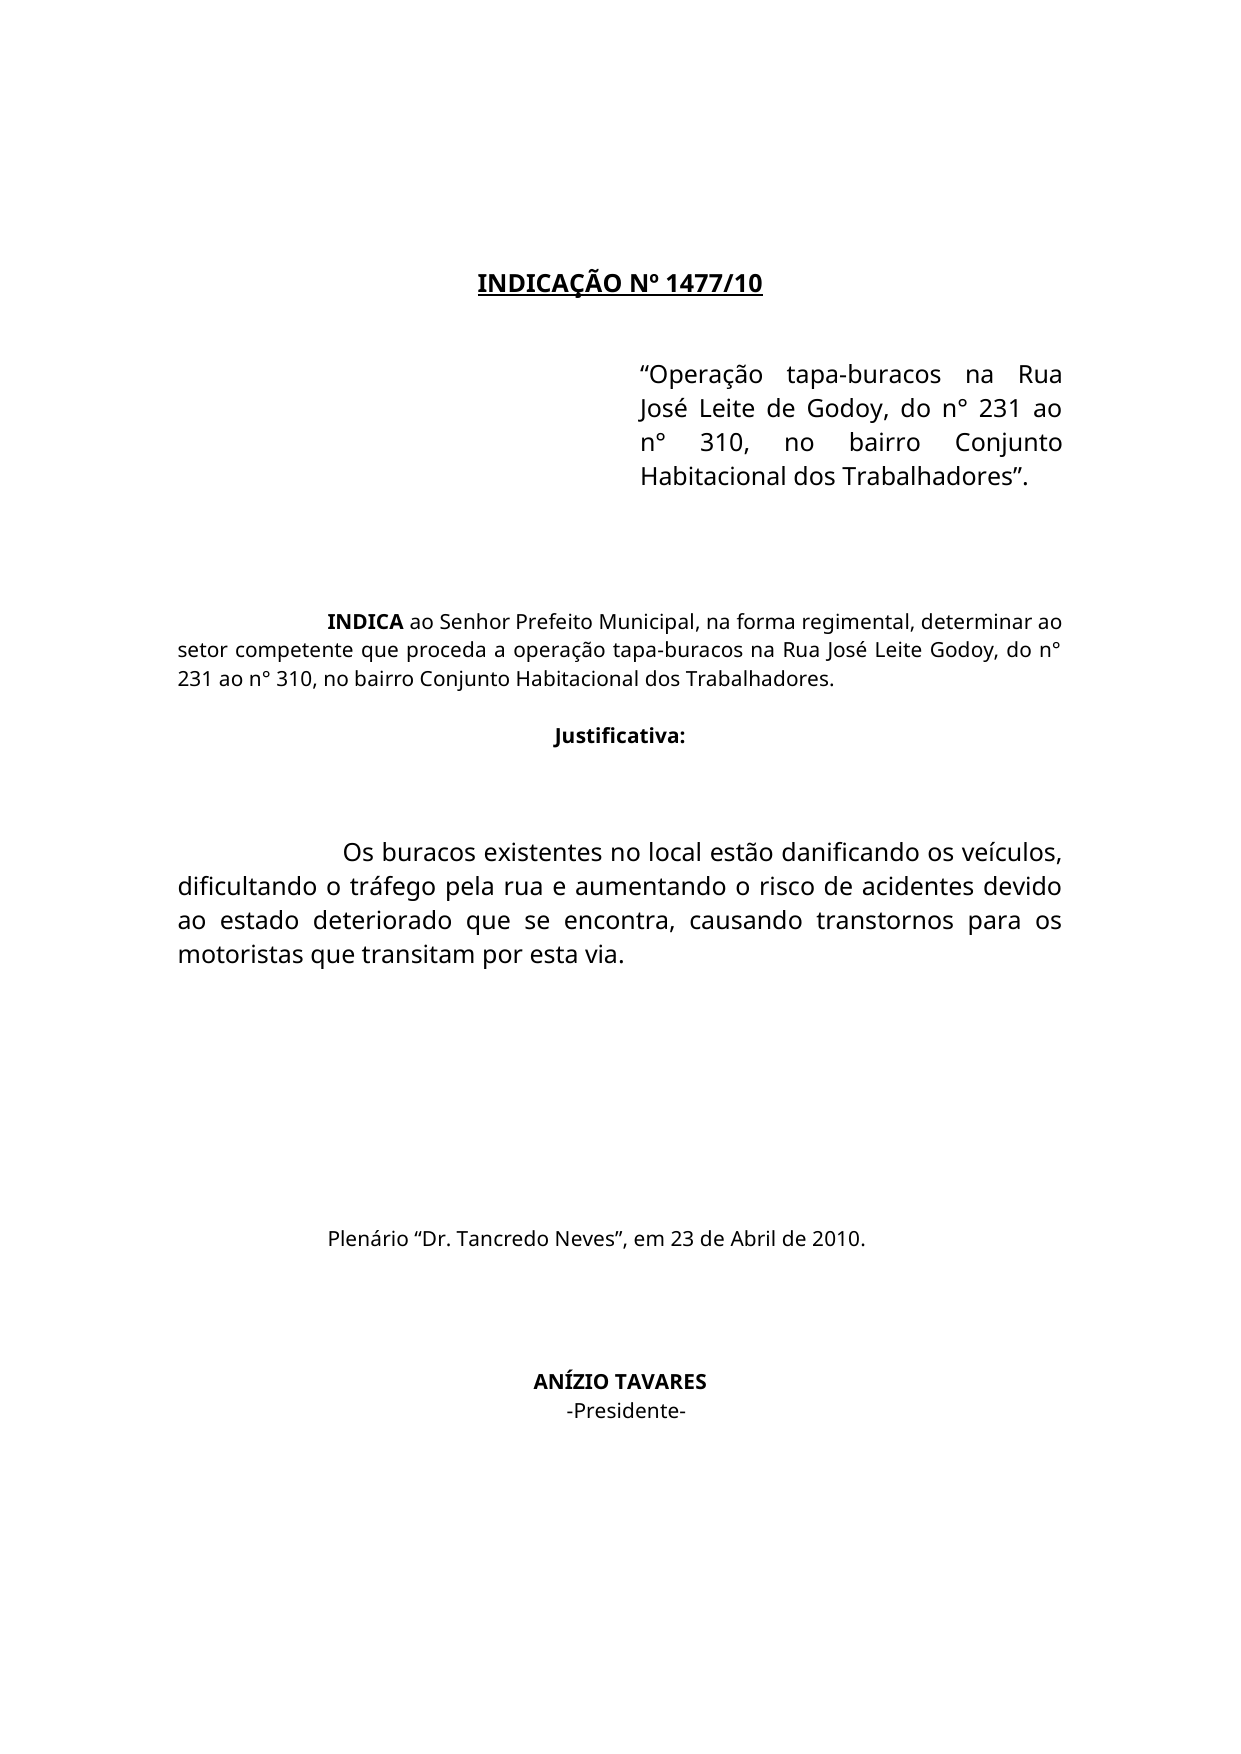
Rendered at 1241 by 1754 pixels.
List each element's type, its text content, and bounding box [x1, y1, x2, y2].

title INDICAÇÃO Nº 1477/10 [177, 266, 1063, 300]
text -Presidente- [177, 1396, 1063, 1424]
text Plenário “Dr. Tancredo Neves”, em 23 de Abril de 2010. [177, 1224, 1063, 1253]
text ANÍZIO TAVARES [177, 1367, 1063, 1396]
text INDICA ao Senhor Prefeito Municipal, na forma regimental, determinar ao setor competente que proceda a operação tapa-buracos na Rua José Leite Godoy, do n° 231 ao n° 310, no bairro Conjunto Habitacional dos Trabalhadores. [177, 607, 1063, 692]
text “Operação tapa-buracos na Rua José Leite de Godoy, do n° 231 ao n° 310, no bairro Conjunto Habitacional dos Trabalhadores”. [640, 357, 1063, 493]
text Justificativa: [177, 721, 1063, 749]
text Os buracos existentes no local estão danificando os veículos, dificultando o tráfego pela rua e aumentando o risco de acidentes devido ao estado deteriorado que se encontra, causando transtornos para os motoristas que transitam por esta via. [177, 835, 1063, 971]
